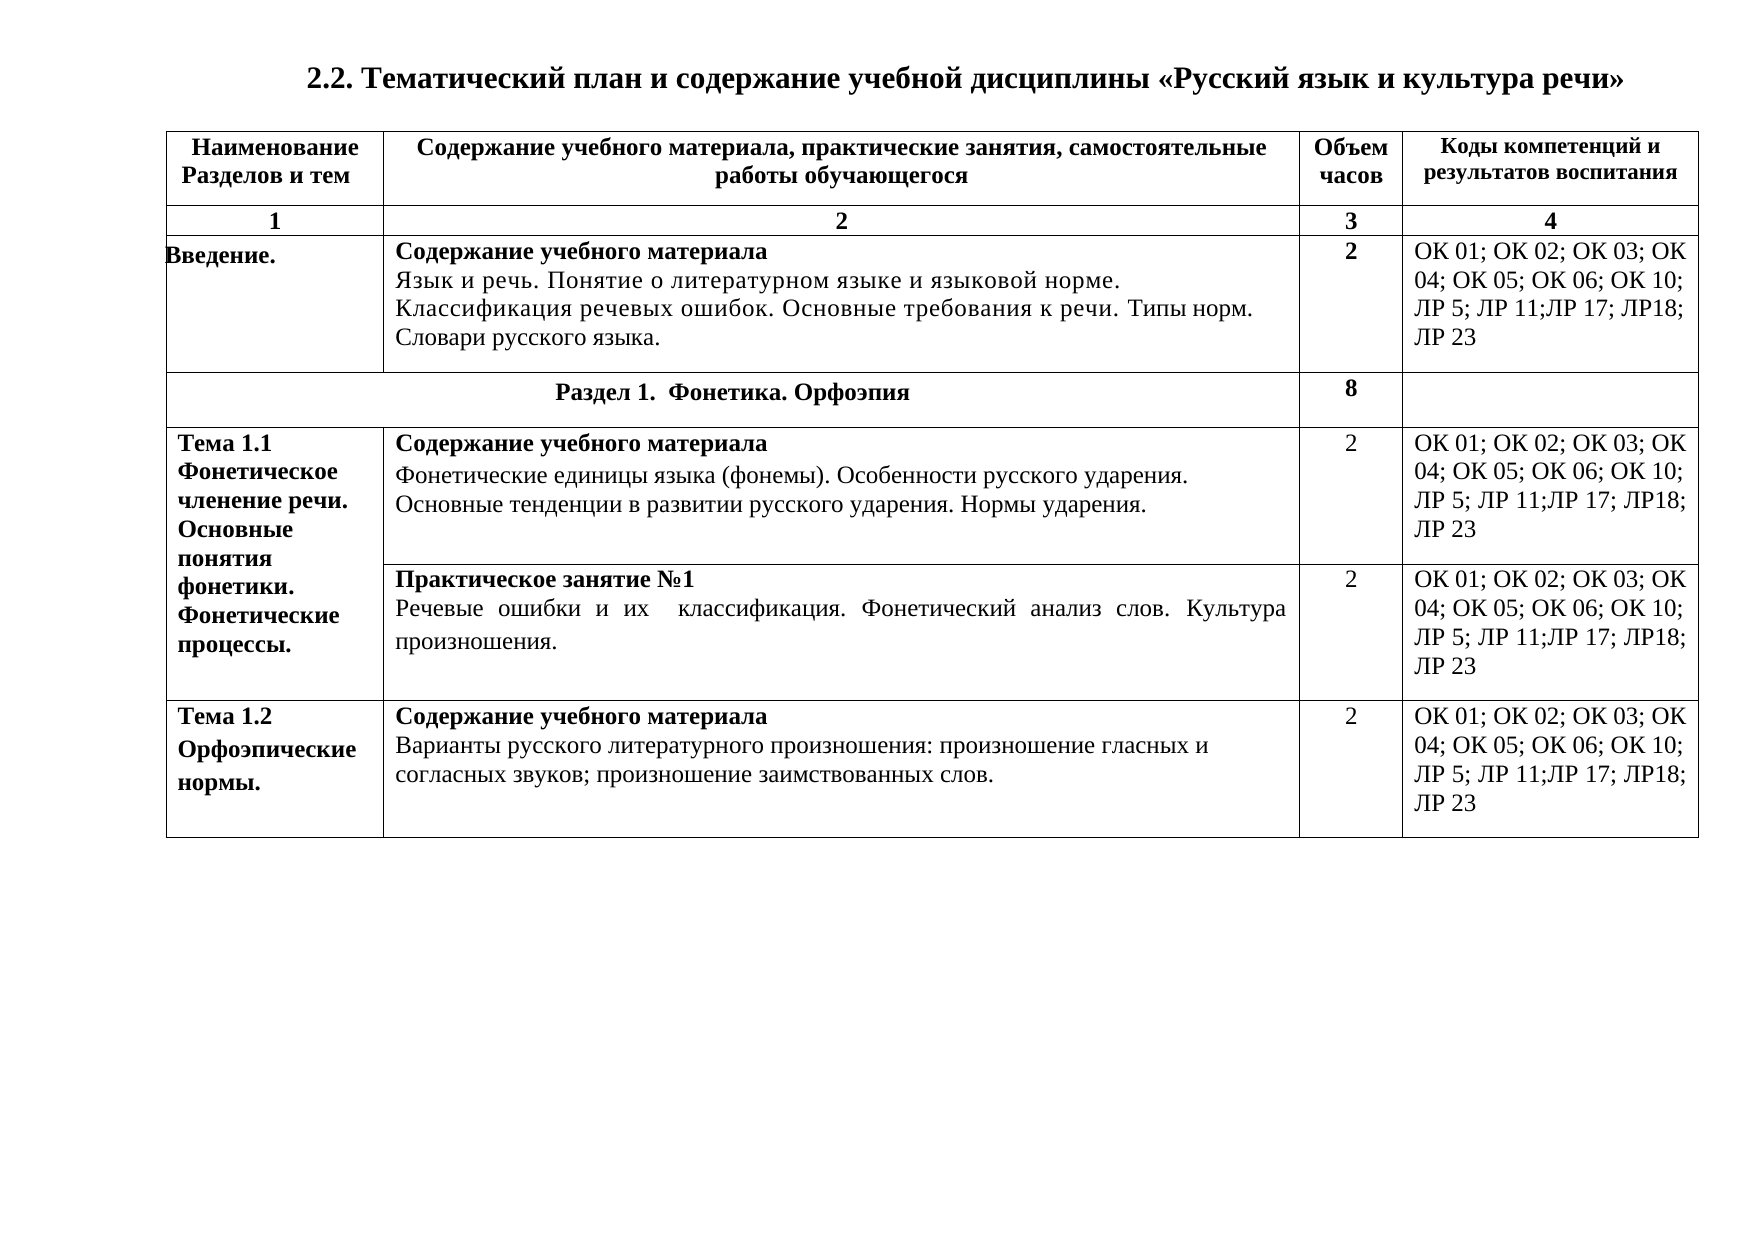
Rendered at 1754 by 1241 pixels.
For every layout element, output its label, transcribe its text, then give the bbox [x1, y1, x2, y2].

table_cell Тема 1.2 Орфоэпические нормы. [167, 701, 383, 837]
table_cell 2 [1300, 236, 1402, 372]
table_cell ОК 01; ОК 02; ОК 03; ОК 04; ОК 05; ОК 06; ОК 10; ЛР 5; ЛР 11;ЛР 17; ЛР18; ЛР 23 [1403, 565, 1698, 700]
table_cell Содержание учебного материала Фонетические единицы языка (фонемы). Особенности русского ударения. Основные тенденции в развитии русского ударения. Нормы ударения. [384, 428, 1299, 563]
table_cell Содержание учебного материала Варианты русского литературного произношения: произношение гласных и согласных звуков; произношение заимствованных слов. [384, 701, 1299, 837]
table_cell ОК 01; ОК 02; ОК 03; ОК 04; ОК 05; ОК 06; ОК 10; ЛР 5; ЛР 11;ЛР 17; ЛР18; ЛР 23 [1403, 701, 1698, 837]
table_cell ОК 01; ОК 02; ОК 03; ОК 04; ОК 05; ОК 06; ОК 10; ЛР 5; ЛР 11;ЛР 17; ЛР18; ЛР 23 [1403, 236, 1698, 372]
table_cell Практическое занятие №1 Речевые ошибки и их классификация. Фонетический анализ слов. Культура произношения. [384, 565, 1299, 700]
table_cell 3 [1300, 206, 1402, 235]
table_cell Тема 1.1 Фонетическое членение речи. Основные понятия фонетики. Фонетические процессы. [167, 428, 383, 700]
table_header Объем часов [1300, 132, 1402, 205]
table_cell 2 [1300, 701, 1402, 837]
table_header Наименование Разделов и тем [167, 132, 383, 205]
table_cell Введение. [167, 236, 383, 372]
text 2.2. Тематический план и содержание учебной дисциплины «Русский язык и культура речи» [237, 59, 1695, 95]
table_cell 4 [1403, 206, 1698, 235]
table_cell Содержание учебного материала Язык и речь. Понятие о литературном языке и языковой норме. Классификация речевых ошибок. Основные требования к речи. Типы норм. Словари русского языка. [384, 236, 1299, 372]
table_cell 2 [1300, 428, 1402, 563]
table_cell 2 [384, 206, 1299, 235]
table_cell 8 [1300, 373, 1402, 427]
table_cell [1403, 373, 1698, 427]
table_header Коды компетенций и результатов воспитания [1403, 132, 1698, 205]
table_cell 2 [1300, 565, 1402, 700]
table_cell Раздел 1. Фонетика. Орфоэпия [167, 373, 1299, 427]
table_cell 1 [167, 206, 383, 235]
table_header Содержание учебного материала, практические занятия, самостоятельные работы обучающегося [384, 132, 1299, 205]
table_cell ОК 01; ОК 02; ОК 03; ОК 04; ОК 05; ОК 06; ОК 10; ЛР 5; ЛР 11;ЛР 17; ЛР18; ЛР 23 [1403, 428, 1698, 563]
